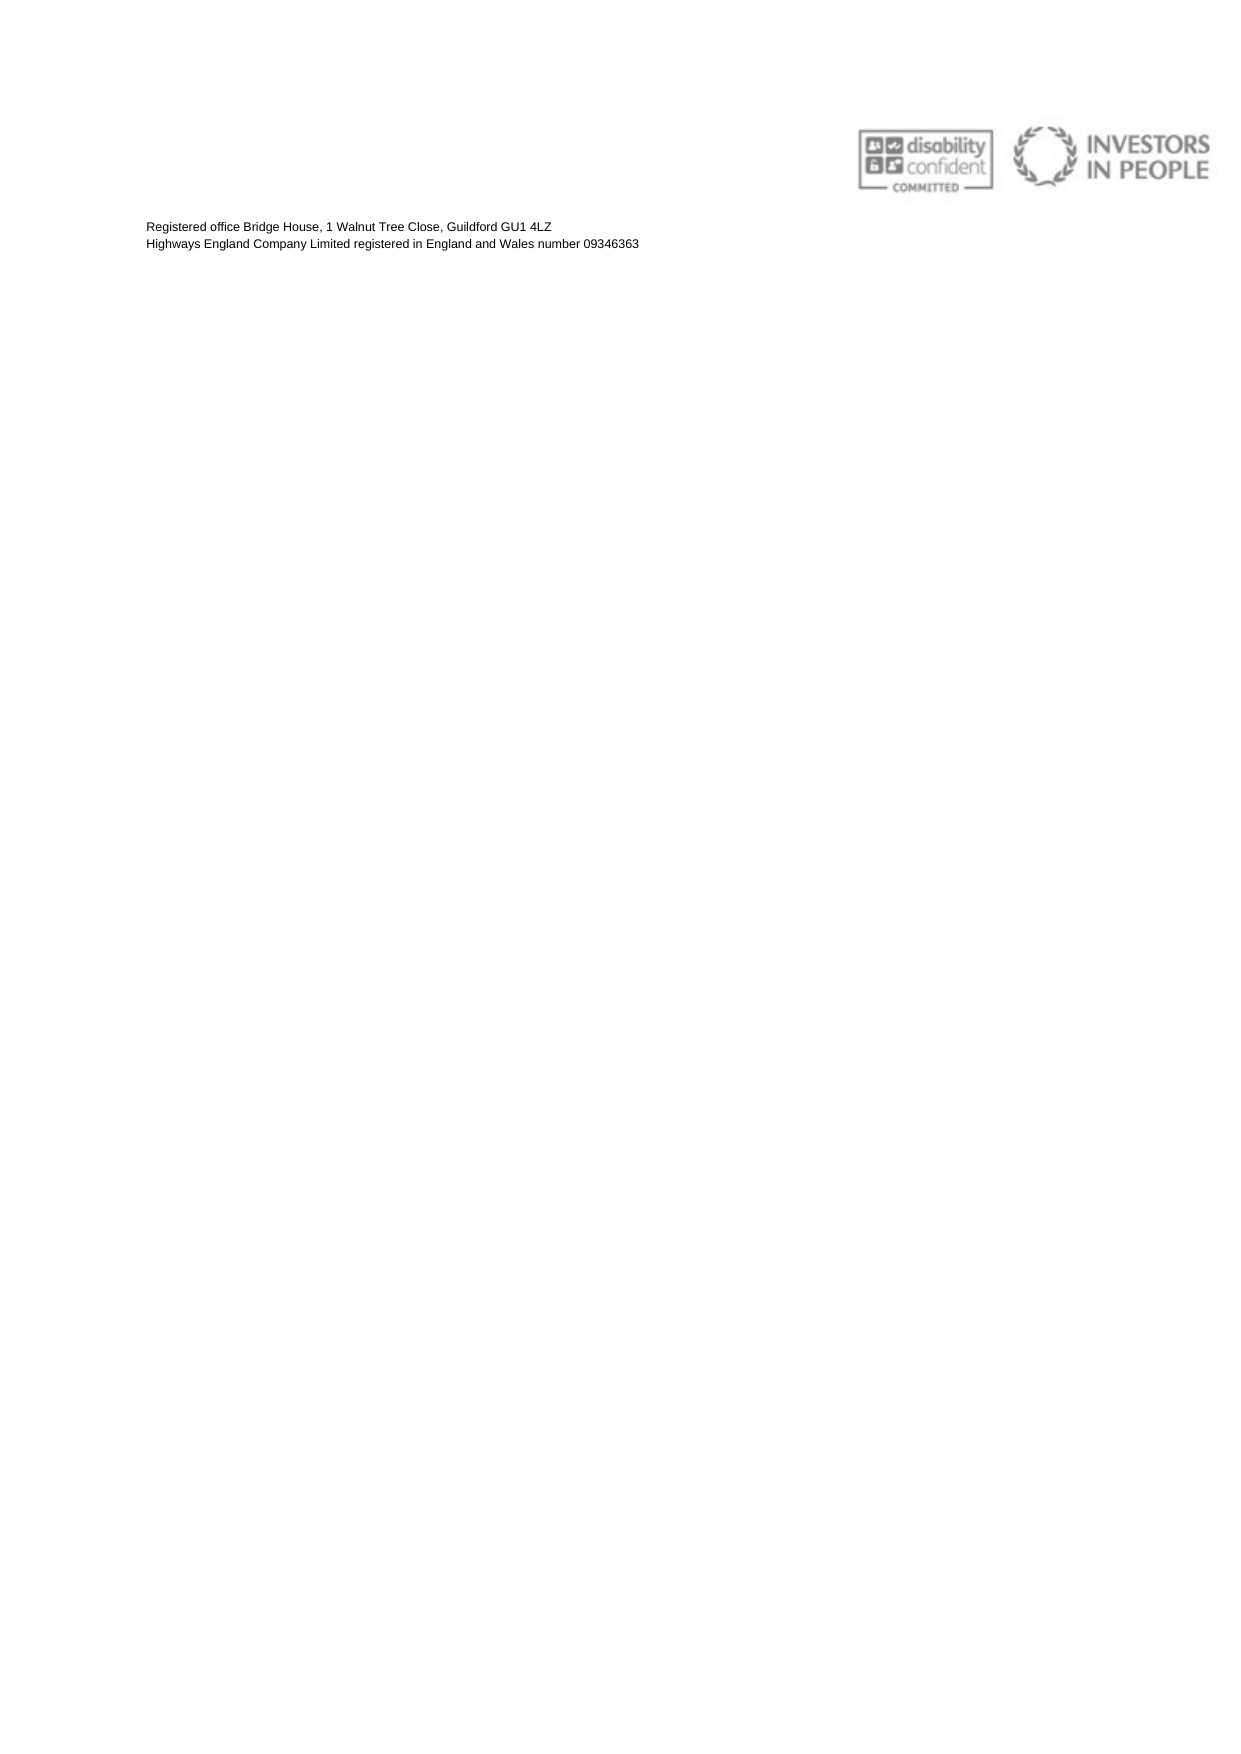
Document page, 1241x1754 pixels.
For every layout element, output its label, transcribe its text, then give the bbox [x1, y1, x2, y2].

picture [829, 91, 1241, 220]
text Registered office Bridge House, 1 Walnut Tree Close, Guildford GU1 4LZ [146, 220, 1240, 234]
text Highways England Company Limited registered in England and Wales number 09346363 [146, 237, 1240, 251]
